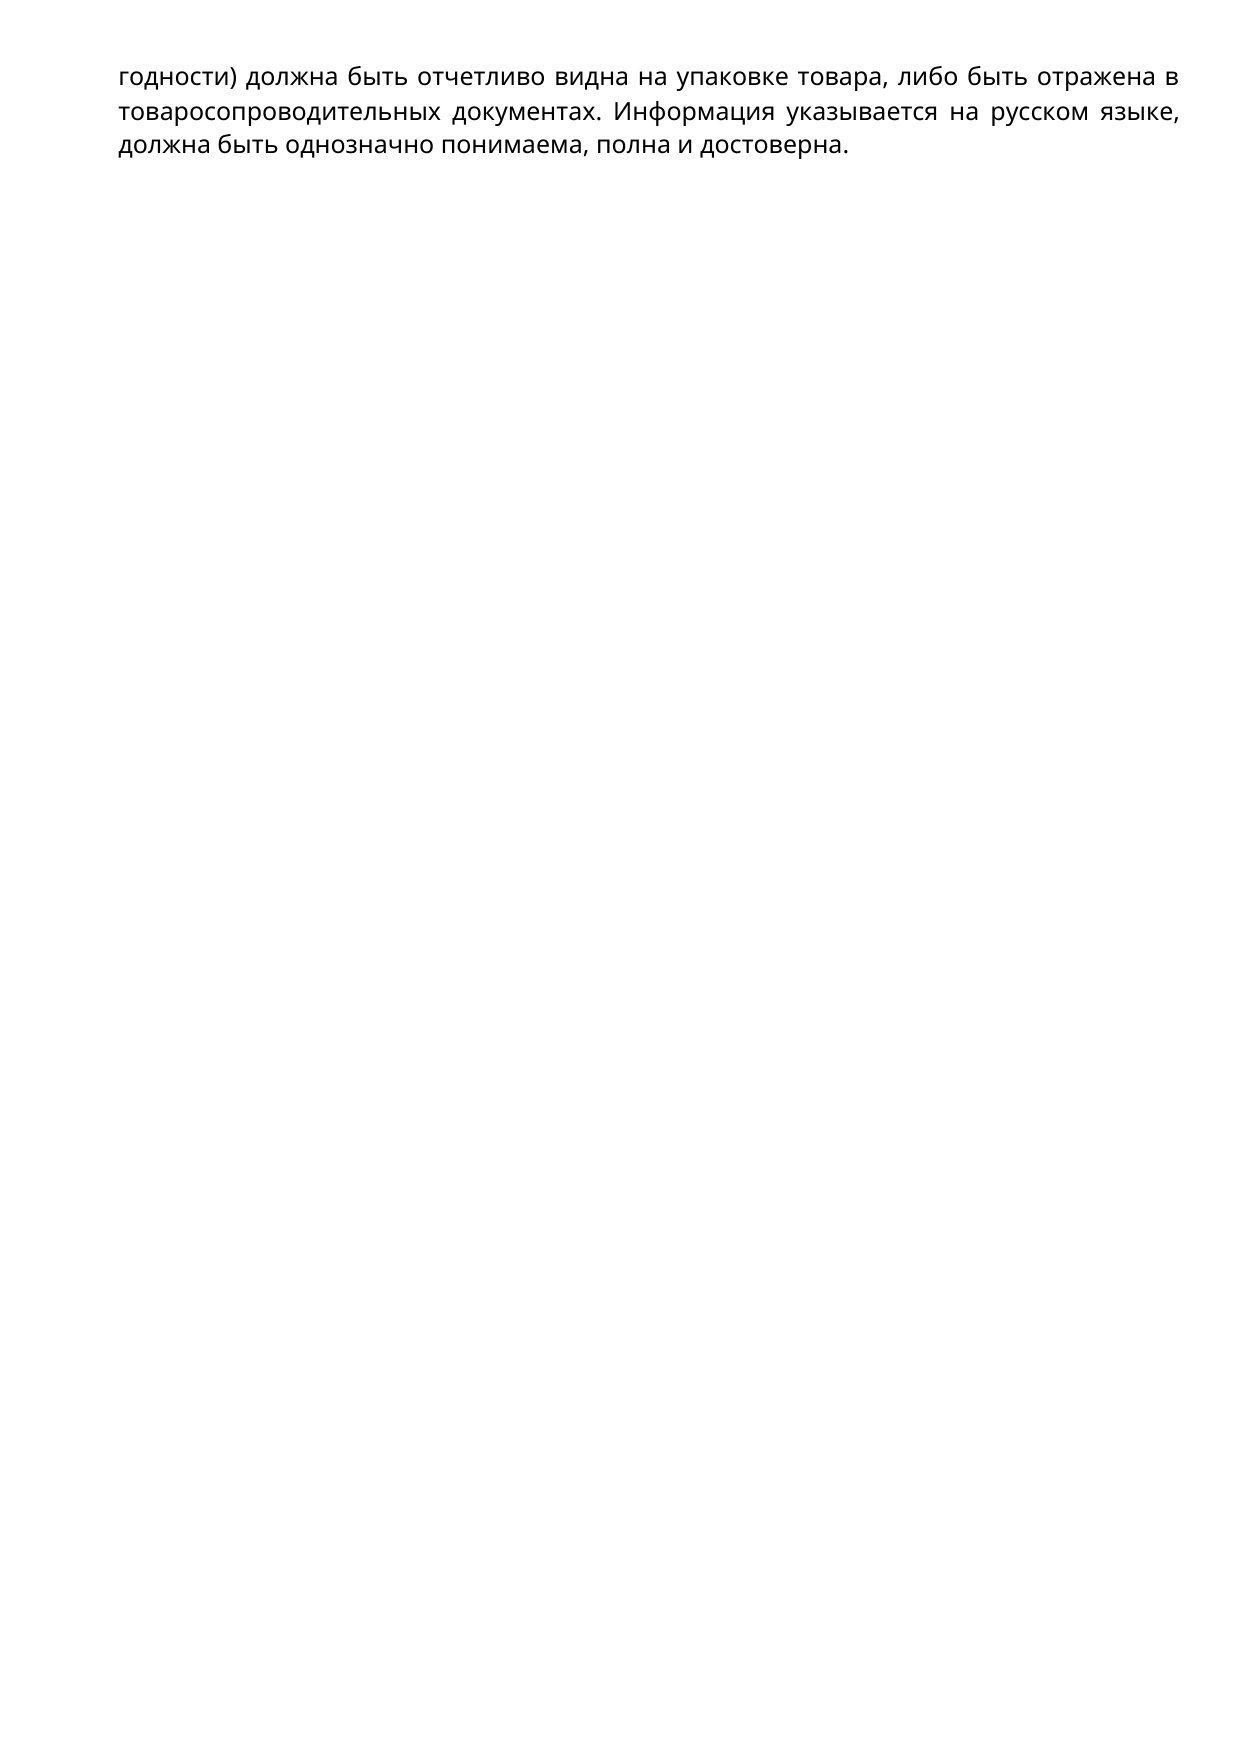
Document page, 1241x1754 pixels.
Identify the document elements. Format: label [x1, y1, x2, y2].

text [118, 59, 1181, 161]
